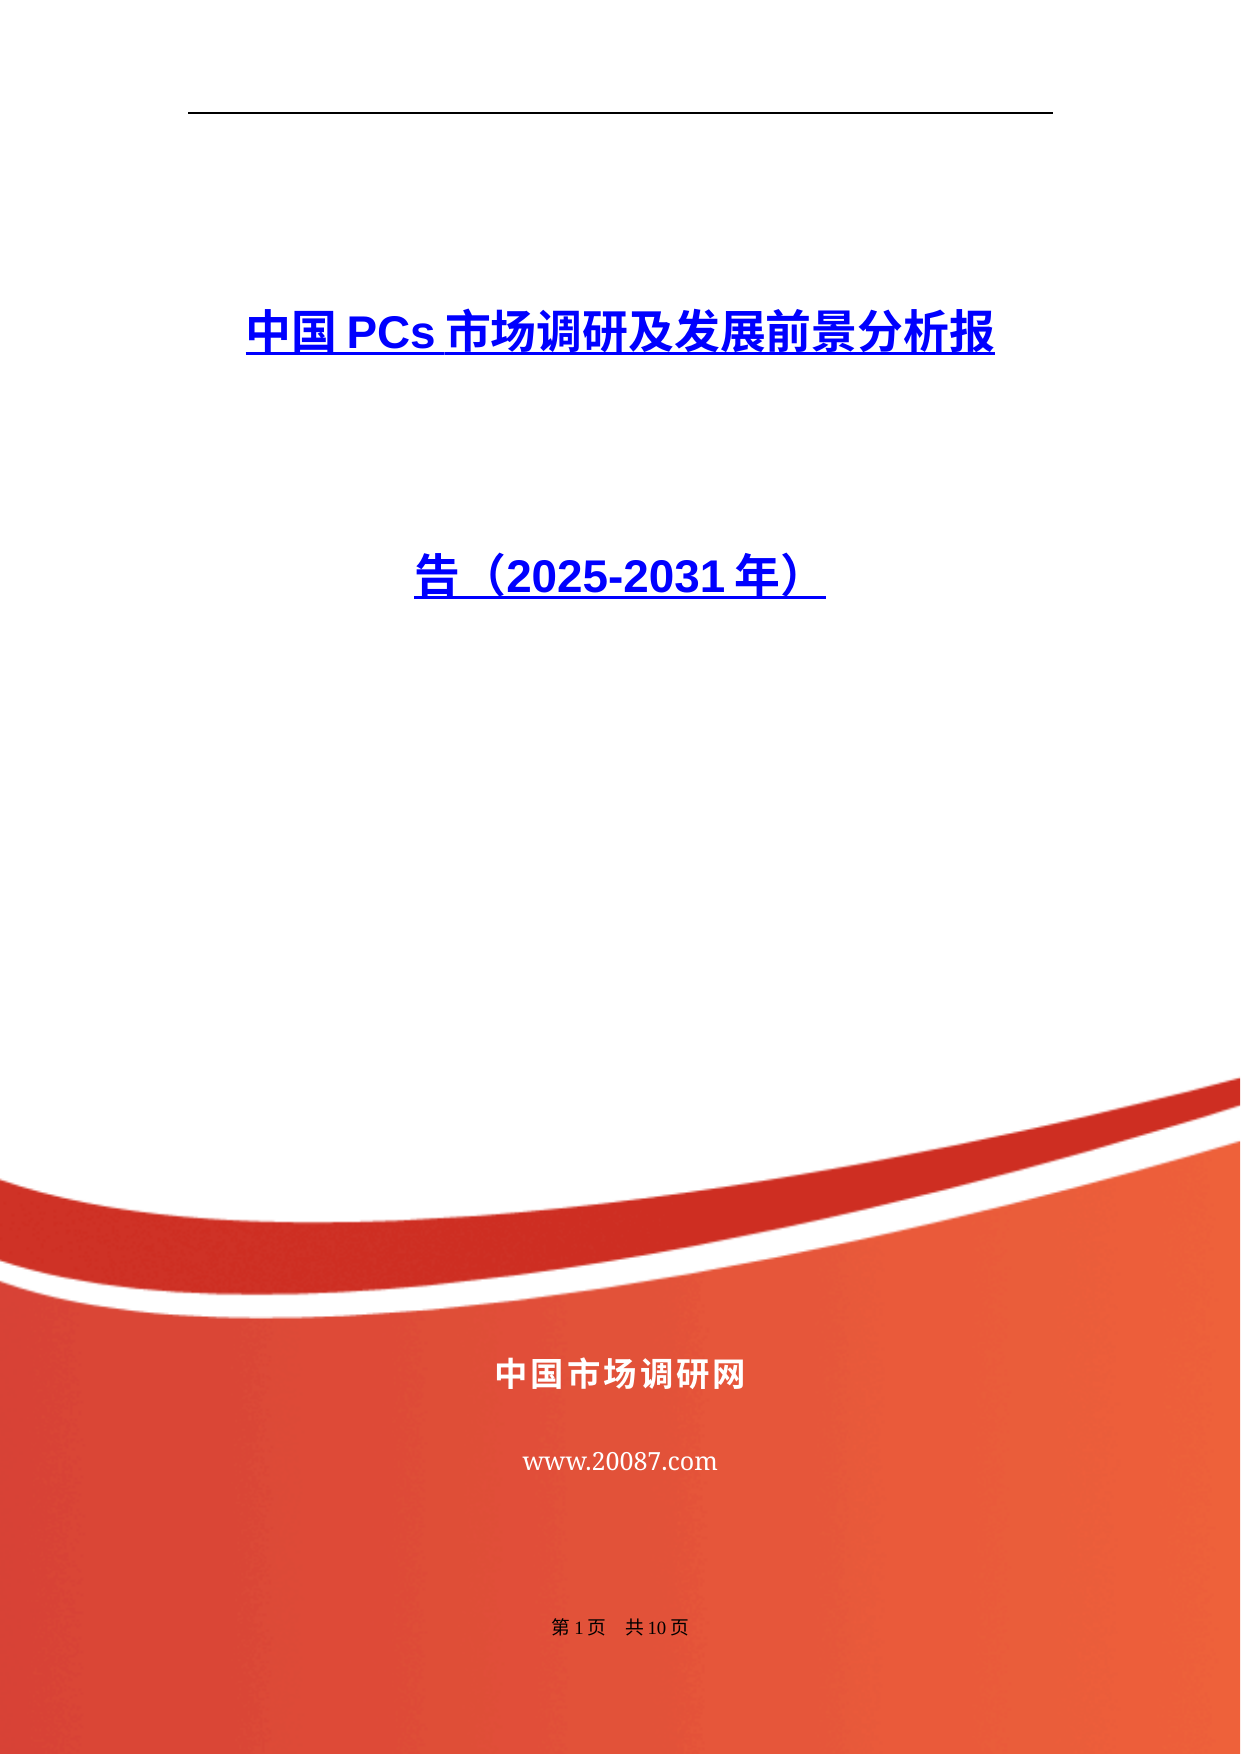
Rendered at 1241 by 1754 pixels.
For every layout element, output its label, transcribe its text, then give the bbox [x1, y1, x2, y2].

table_header 中国PCs市场调研及发展前景分析报告（2025-2031年） [188, 207, 1053, 773]
picture [0, 1006, 1241, 1754]
text www.20087.com [187, 1428, 1053, 1493]
subtitle 中国市场调研网 [187, 1339, 1053, 1404]
